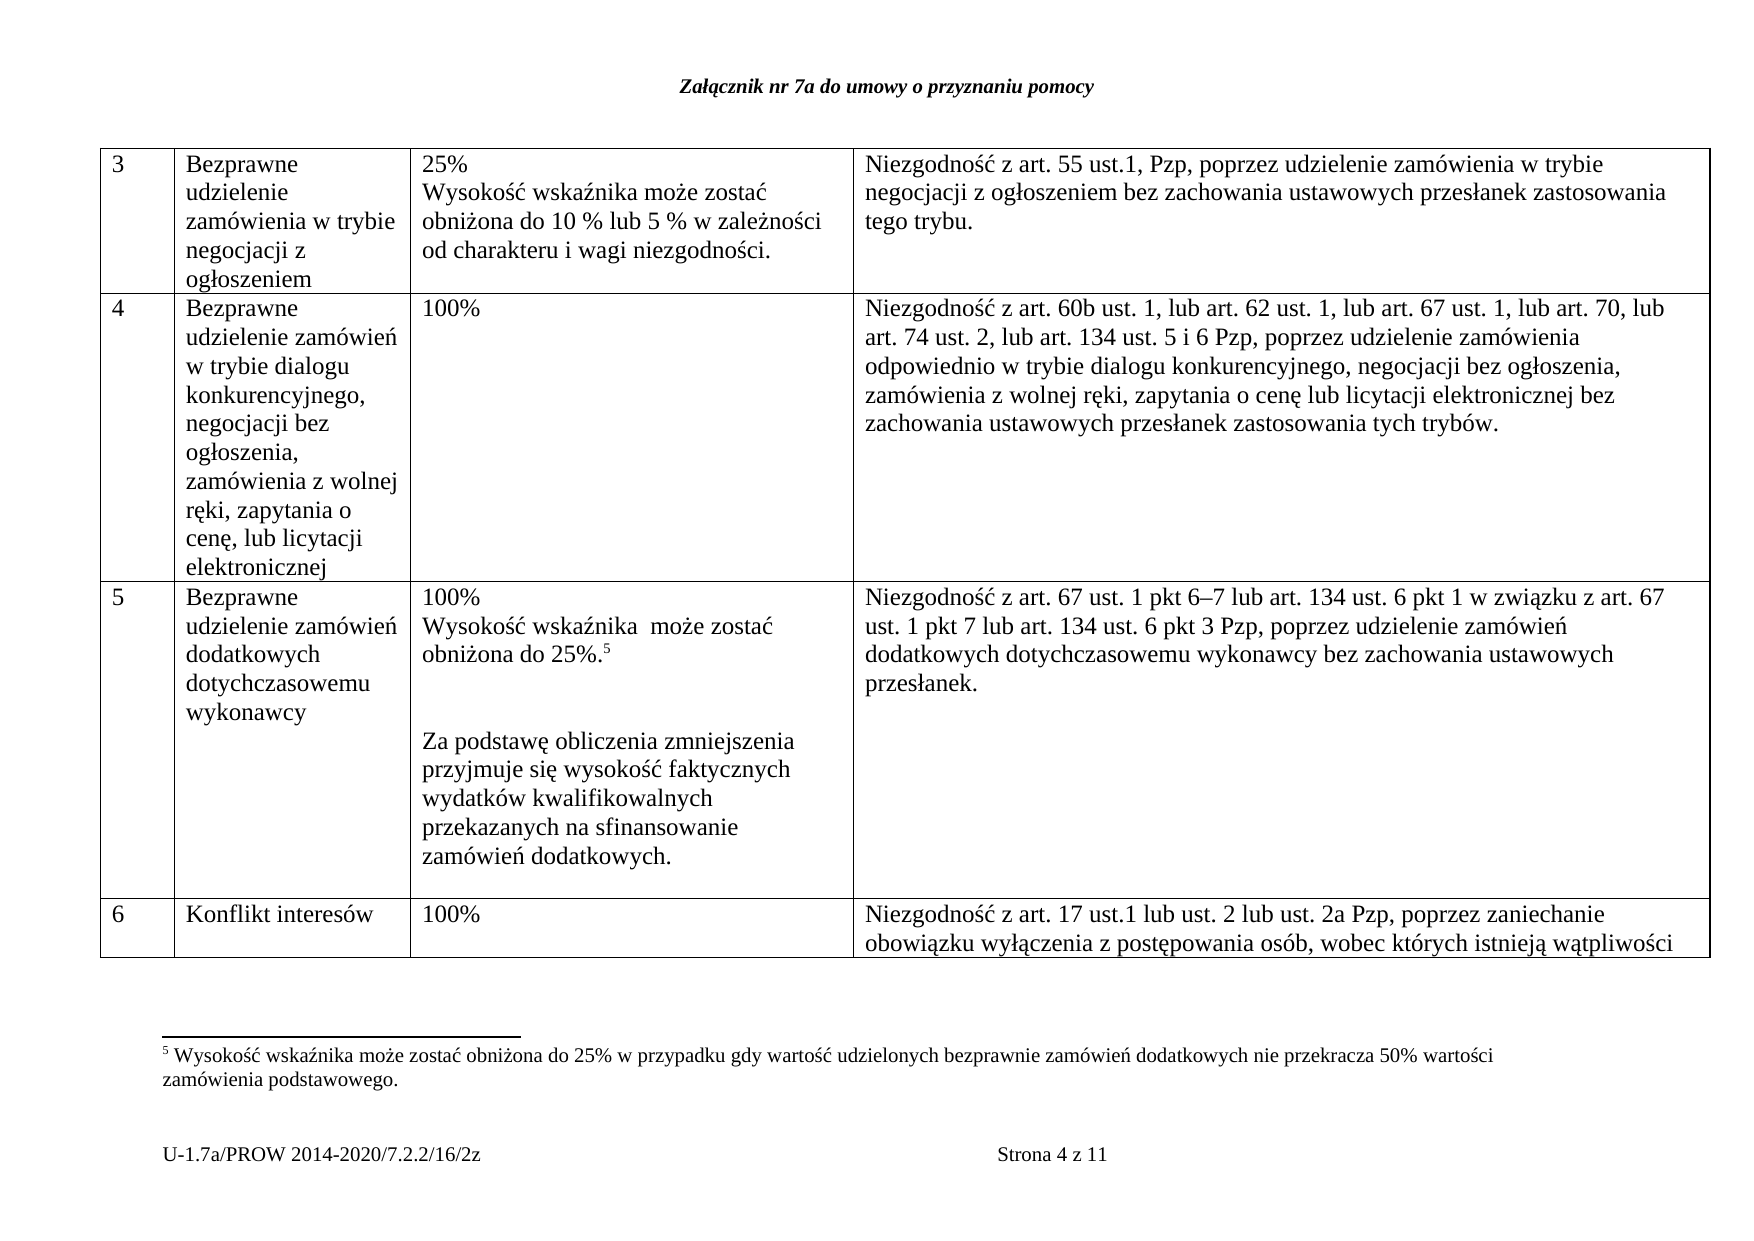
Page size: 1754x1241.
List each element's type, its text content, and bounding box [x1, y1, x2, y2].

table_cell Niezgodność z art. 60b ust. 1, lub art. 62 ust. 1, lub art. 67 ust. 1, lub art. 70, lub art. 74 ust. 2, lub art. 134 ust. 5 i 6 Pzp, poprzez udzielenie zamówienia odpowiednio w trybie dialogu konkurencyjnego, negocjacji bez ogłoszenia, zamówienia z wolnej ręki, zapytania o cenę lub licytacji elektronicznej bez zachowania ustawowych przesłanek zastosowania tych trybów. [854, 294, 1709, 581]
table_cell 3 [101, 149, 174, 292]
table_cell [854, 899, 1709, 957]
table_cell 5 [101, 582, 174, 898]
table_cell Bezprawne udzielenie zamówień w trybie dialogu konkurencyjnego, negocjacji bez ogłoszenia, zamówienia z wolnej ręki, zapytania o cenę, lub licytacji elektronicznej [175, 294, 410, 581]
table_cell Niezgodność z art. 67 ust. 1 pkt 6–7 lub art. 134 ust. 6 pkt 1 w związku z art. 67 ust. 1 pkt 7 lub art. 134 ust. 6 pkt 3 Pzp, poprzez udzielenie zamówień dodatkowych dotychczasowemu wykonawcy bez zachowania ustawowych przesłanek. [854, 582, 1709, 898]
table_cell Konflikt interesów [175, 899, 410, 957]
table_cell Niezgodność z art. 55 ust.1, Pzp, poprzez udzielenie zamówienia w trybie negocjacji z ogłoszeniem bez zachowania ustawowych przesłanek zastosowania tego trybu. [854, 149, 1709, 292]
table_cell Bezprawne udzielenie zamówień dodatkowych dotychczasowemu wykonawcy [175, 582, 410, 898]
table_cell 100% [411, 899, 853, 957]
table_cell 100% [411, 294, 853, 581]
table_cell 25% Wysokość wskaźnika może zostać obniżona do 10 % lub 5 % w zależności od charakteru i wagi niezgodności. [411, 149, 853, 292]
table_cell 6 [101, 899, 174, 957]
table_cell Bezprawne udzielenie zamówienia w trybie negocjacji z ogłoszeniem [175, 149, 410, 292]
table_cell 4 [101, 294, 174, 581]
table_cell 100% Wysokość wskaźnika może zostać obniżona do 25%. Za podstawę obliczenia zmniejszenia przyjmuje się wysokość faktycznych wydatków kwalifikowalnych przekazanych na sfinansowanie zamówień dodatkowych. [411, 582, 853, 898]
